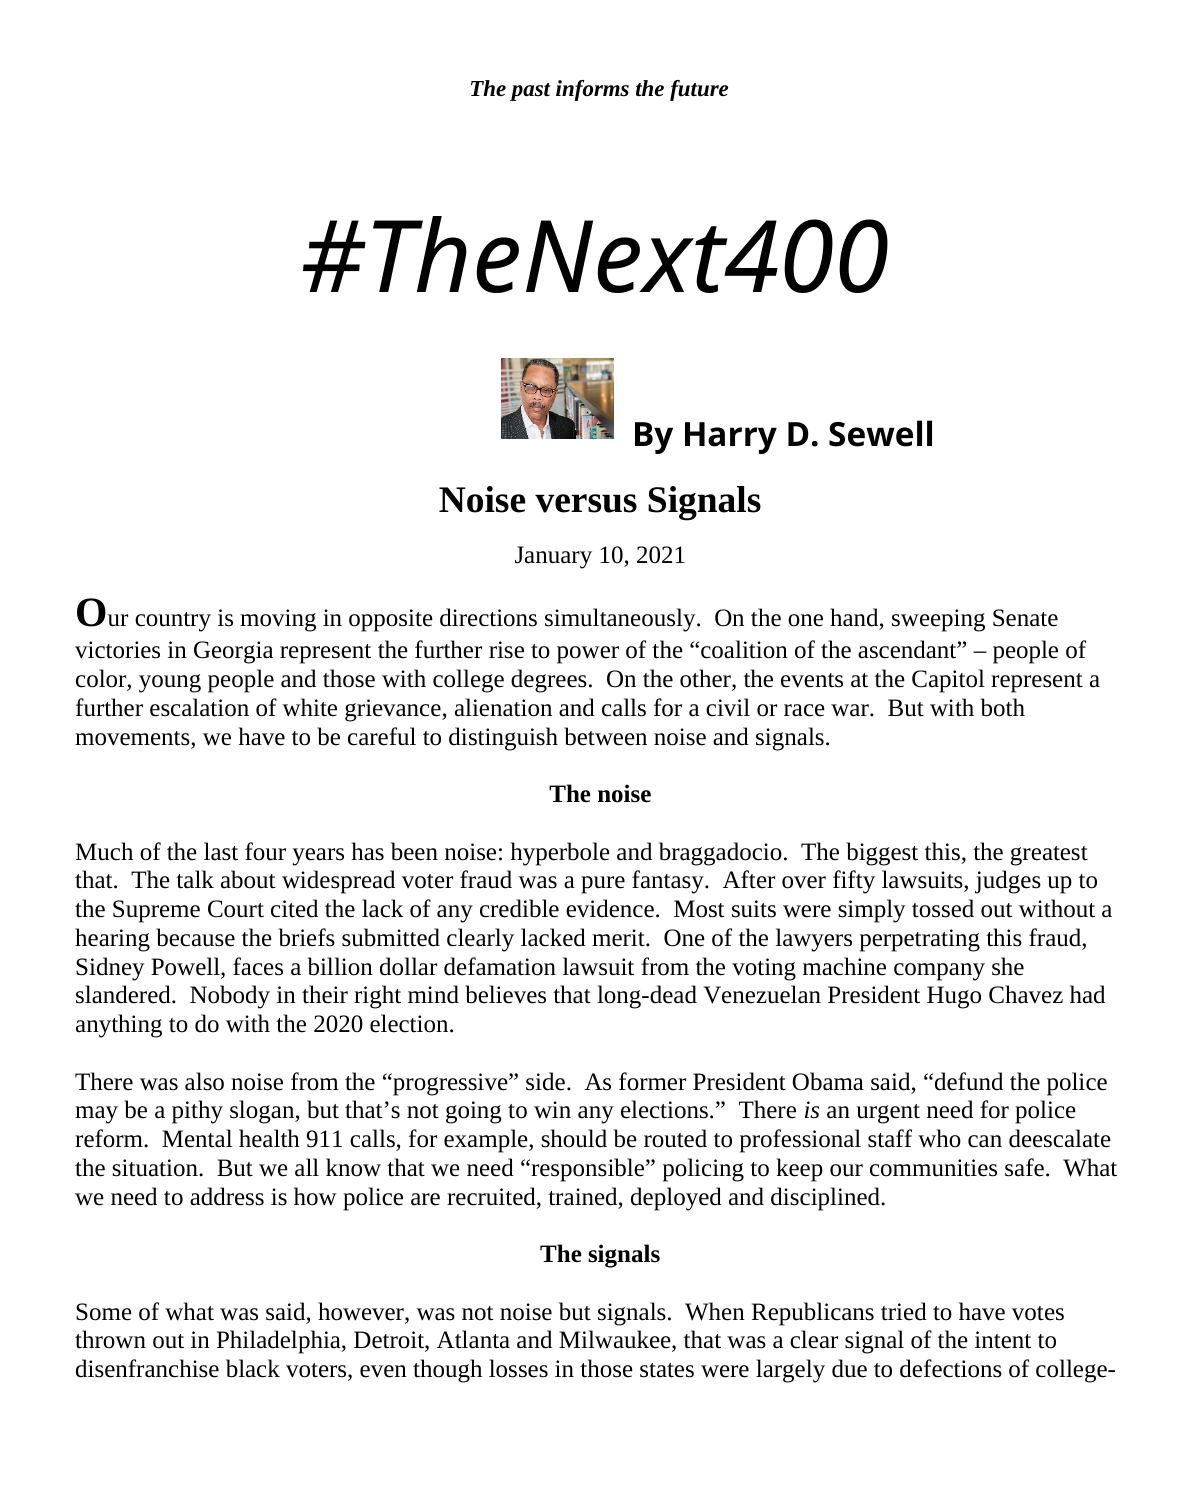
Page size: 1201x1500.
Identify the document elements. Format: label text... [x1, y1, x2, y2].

text January 10, 2021 [75, 540, 1125, 568]
text By Harry D. Sewell [75, 349, 1125, 456]
text Our country is moving in opposite directions simultaneously. On the one hand, sweeping Senate victories in Georgia represent the further rise to power of the “coalition of the ascendant” – people of color, young people and those with college degrees. On the other, the events at the Capitol represent a further escalation of white grievance, alienation and calls for a civil or race war. But with both movements, we have to be careful to distinguish between noise and signals. [75, 587, 1125, 750]
picture [501, 358, 614, 439]
text Much of the last four years has been noise: hyperbole and braggadocio. The biggest this, the greatest that. The talk about widespread voter fraud was a pure fantasy. After over fifty lawsuits, judges up to the Supreme Court cited the lack of any credible evidence. Most suits were simply tossed out without a hearing because the briefs submitted clearly lacked merit. One of the lawyers perpetrating this fraud, Sidney Powell, faces a billion dollar defamation lawsuit from the voting machine company she slandered. Nobody in their right mind believes that long-dead Venezuelan President Hugo Chavez had anything to do with the 2020 election. [75, 837, 1125, 1038]
text Noise versus Signals [75, 477, 1125, 521]
text Some of what was said, however, was not noise but signals. When Republicans tried to have votes thrown out in Philadelphia, Detroit, Atlanta and Milwaukee, that was a clear signal of the intent to disenfranchise black voters, even though losses in those states were largely due to defections of college- [75, 1297, 1125, 1383]
text #TheNext400 [225, 185, 1125, 322]
text The signals [75, 1239, 1125, 1268]
text The noise [75, 779, 1125, 808]
text There was also noise from the “progressive” side. As former President Obama said, “defund the police may be a pithy slogan, but that’s not going to win any elections.” There is an urgent need for police reform. Mental health 911 calls, for example, should be routed to professional staff who can deescalate the situation. But we all know that we need “responsible” policing to keep our communities safe. What we need to address is how police are recruited, trained, deployed and disciplined. [75, 1067, 1125, 1210]
